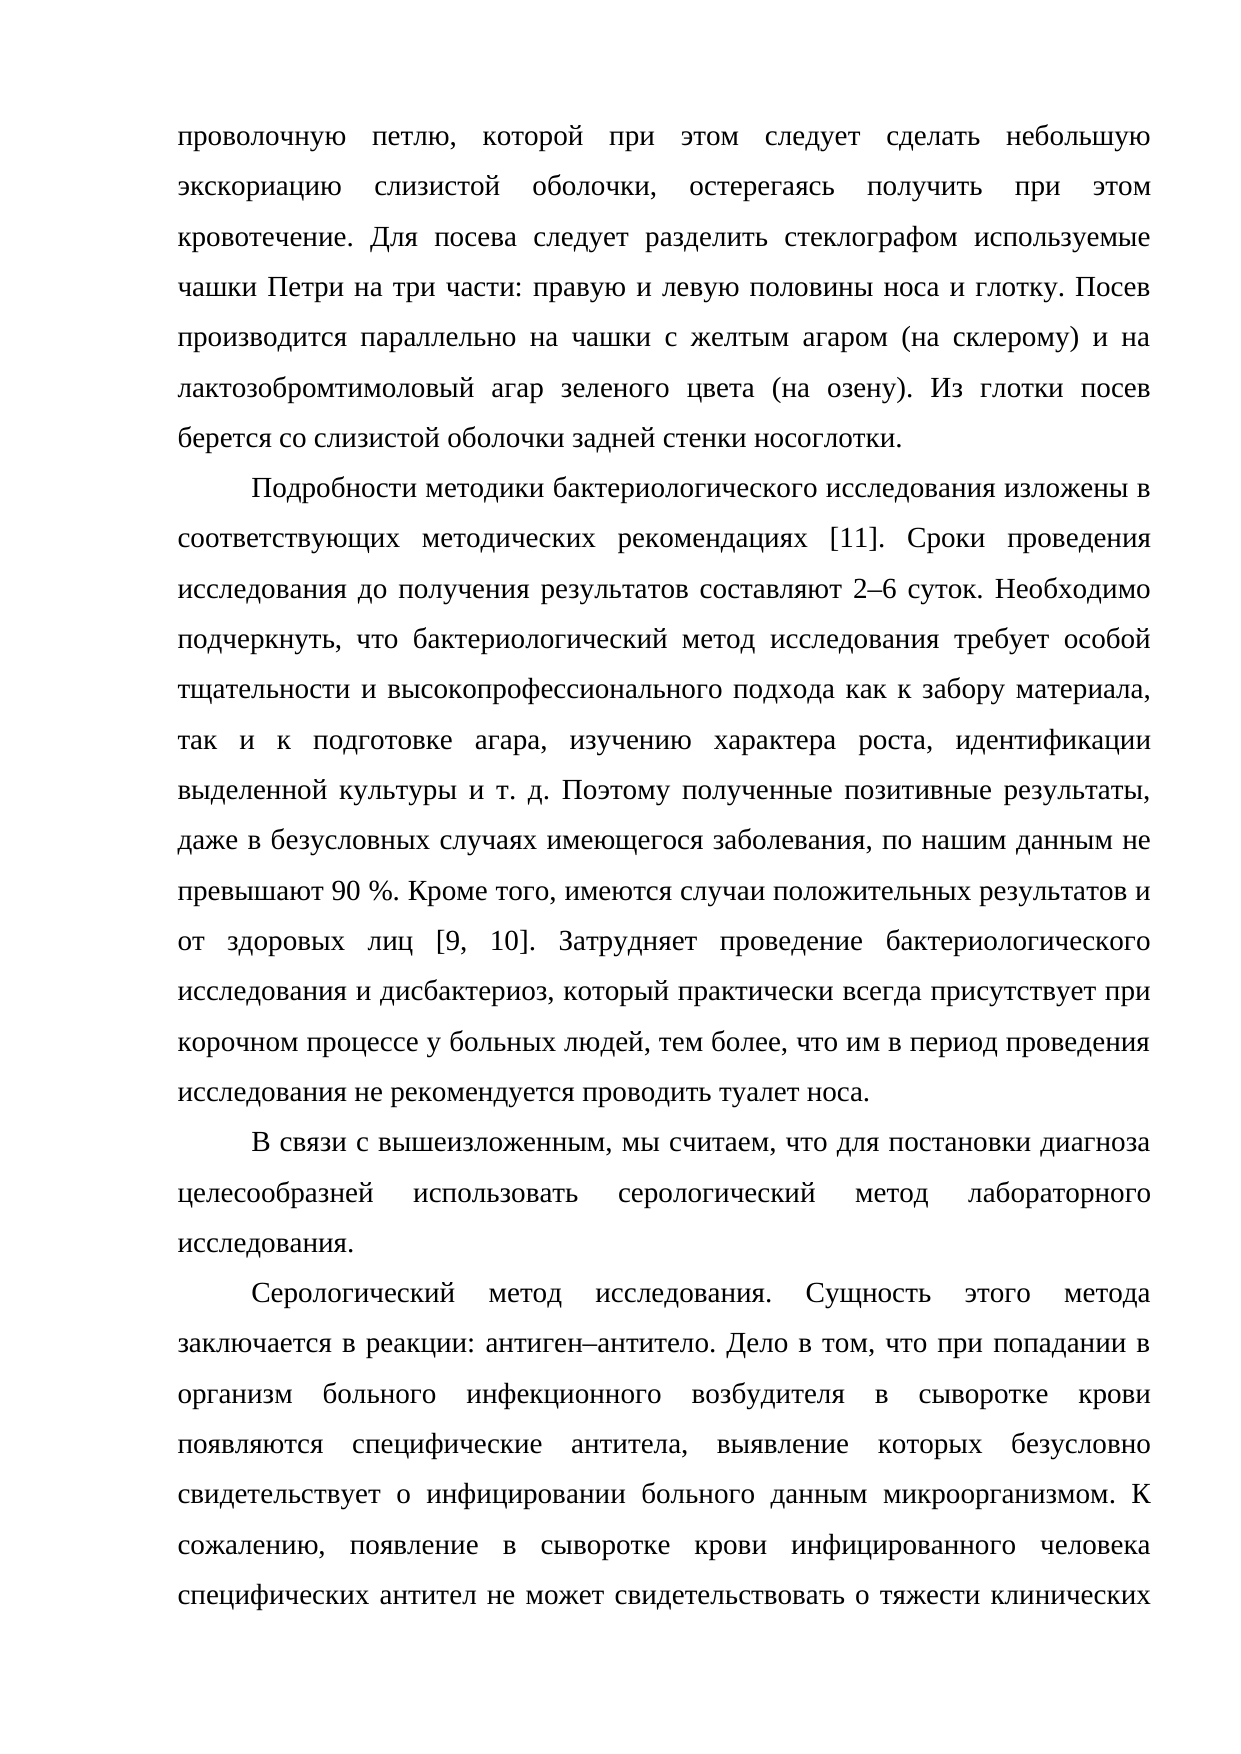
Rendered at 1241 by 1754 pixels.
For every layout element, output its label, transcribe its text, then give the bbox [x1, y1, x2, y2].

text Подробности методики бактериологического исследования изложены в соответствующих методических рекомендациях [11]. Сроки проведения исследования до получения результатов составляют 2–6 суток. Необходимо подчеркнуть, что бактериологический метод исследования требует особой тщательности и высокопрофессионального подхода как к забору материала, так и к подготовке агара, изучению характера роста, идентификации выделенной культуры и т. д. Поэтому полученные позитивные результаты, даже в безусловных случаях имеющегося заболевания, по нашим данным не превышают 90 %. Кроме того, имеются случаи положительных результатов и от здоровых лиц [9, 10]. Затрудняет проведение бактериологического исследования и дисбактериоз, который практически всегда присутствует при корочном процессе у больных людей, тем более, что им в период проведения исследования не рекомендуется проводить туалет носа. [177, 470, 1152, 1108]
text В связи с вышеизложенным, мы считаем, что для постановки диагноза целесообразней использовать серологический метод лабораторного исследования. [177, 1124, 1152, 1258]
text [177, 1275, 1152, 1611]
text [177, 118, 1152, 453]
